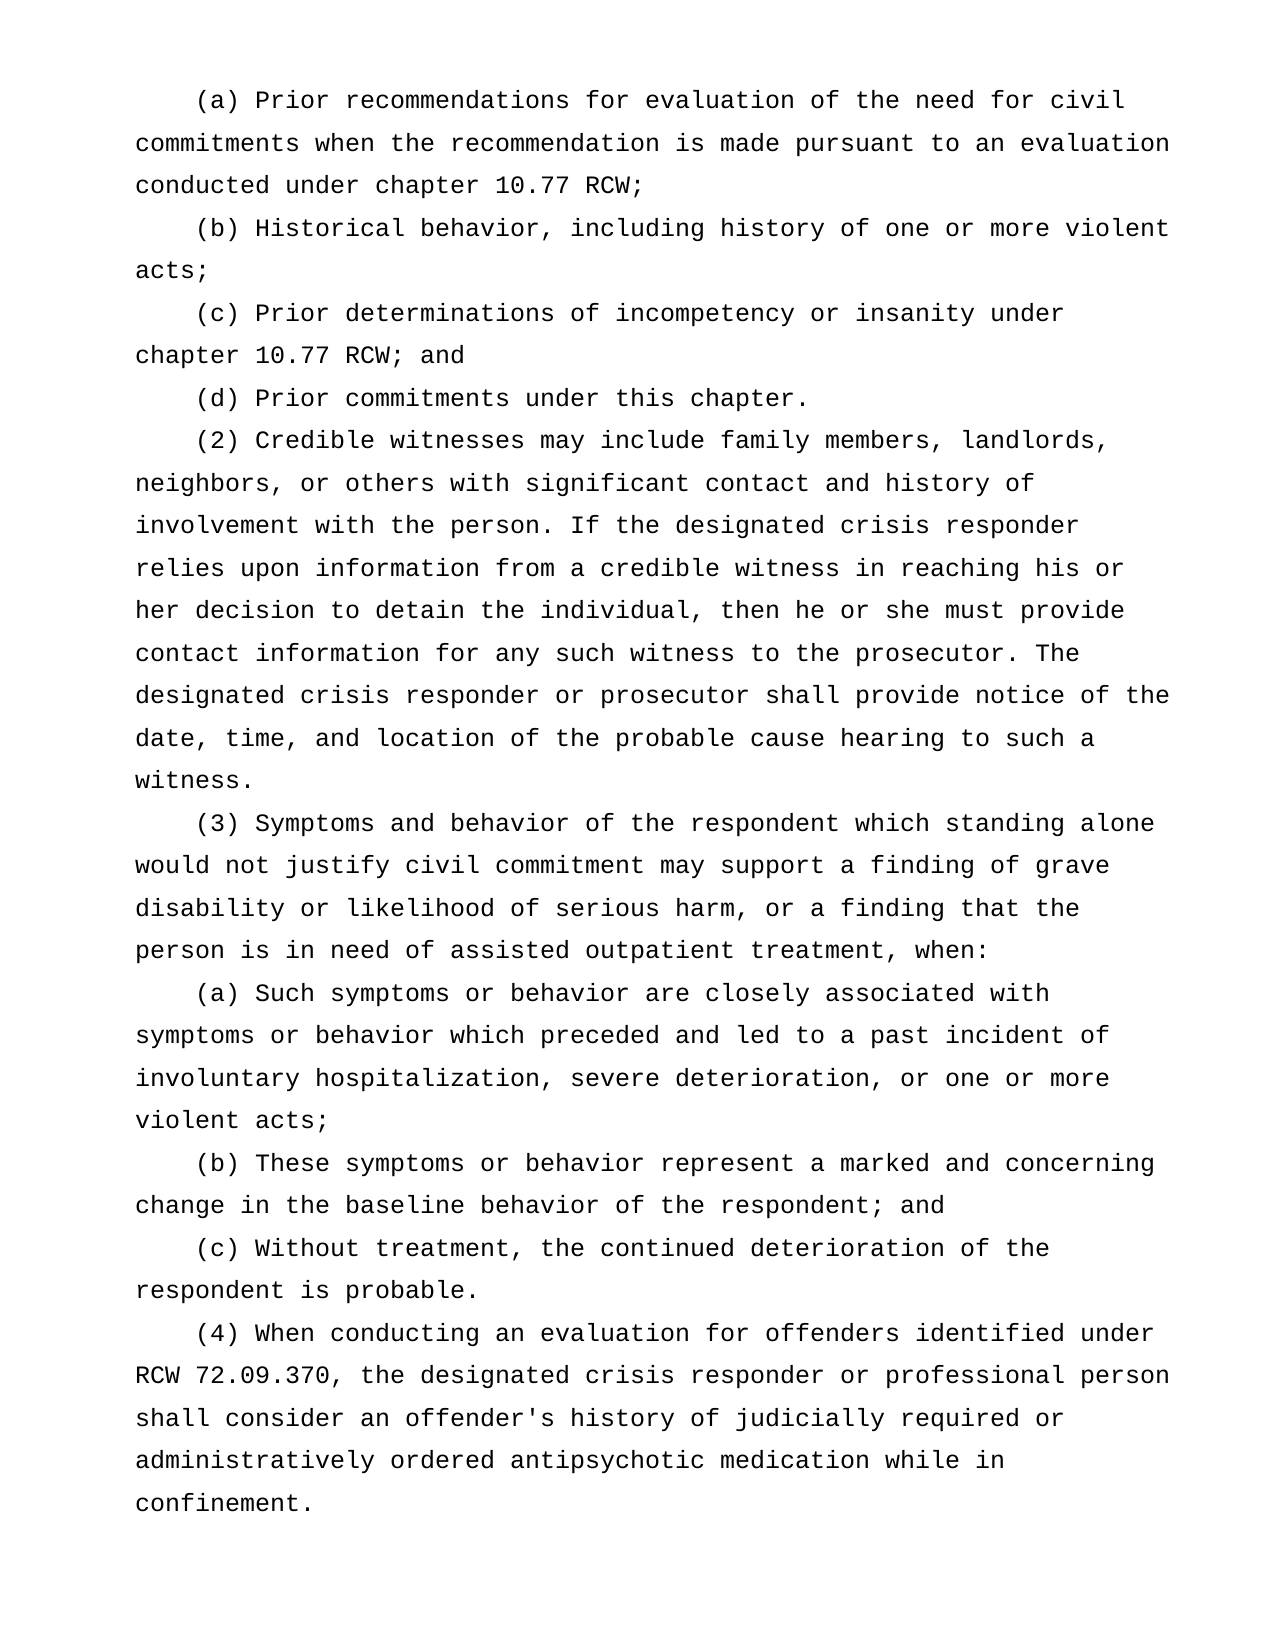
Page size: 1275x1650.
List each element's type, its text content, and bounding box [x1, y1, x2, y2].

text (4) When conducting an evaluation for offenders identified under RCW 72.09.370, the designated crisis responder or professional person shall consider an offender's history of judicially required or administratively ordered antipsychotic medication while in confinement. [135, 1307, 1170, 1520]
text (b) These symptoms or behavior represent a marked and concerning change in the baseline behavior of the respondent; and [135, 1137, 1170, 1222]
text (d) Prior commitments under this chapter. [135, 372, 1170, 415]
text (a) Prior recommendations for evaluation of the need for civil commitments when the recommendation is made pursuant to an evaluation conducted under chapter 10.77 RCW; [135, 75, 1170, 202]
text (c) Without treatment, the continued deterioration of the respondent is probable. [135, 1222, 1170, 1307]
text (b) Historical behavior, including history of one or more violent acts; [135, 202, 1170, 287]
text (c) Prior determinations of incompetency or insanity under chapter 10.77 RCW; and [135, 287, 1170, 372]
text (a) Such symptoms or behavior are closely associated with symptoms or behavior which preceded and led to a past incident of involuntary hospitalization, severe deterioration, or one or more violent acts; [135, 967, 1170, 1137]
text (2) Credible witnesses may include family members, landlords, neighbors, or others with significant contact and history of involvement with the person. If the designated crisis responder relies upon information from a credible witness in reaching his or her decision to detain the individual, then he or she must provide contact information for any such witness to the prosecutor. The designated crisis responder or prosecutor shall provide notice of the date, time, and location of the probable cause hearing to such a witness. [135, 415, 1170, 797]
text (3) Symptoms and behavior of the respondent which standing alone would not justify civil commitment may support a finding of grave disability or likelihood of serious harm, or a finding that the person is in need of assisted outpatient treatment, when: [135, 797, 1170, 967]
